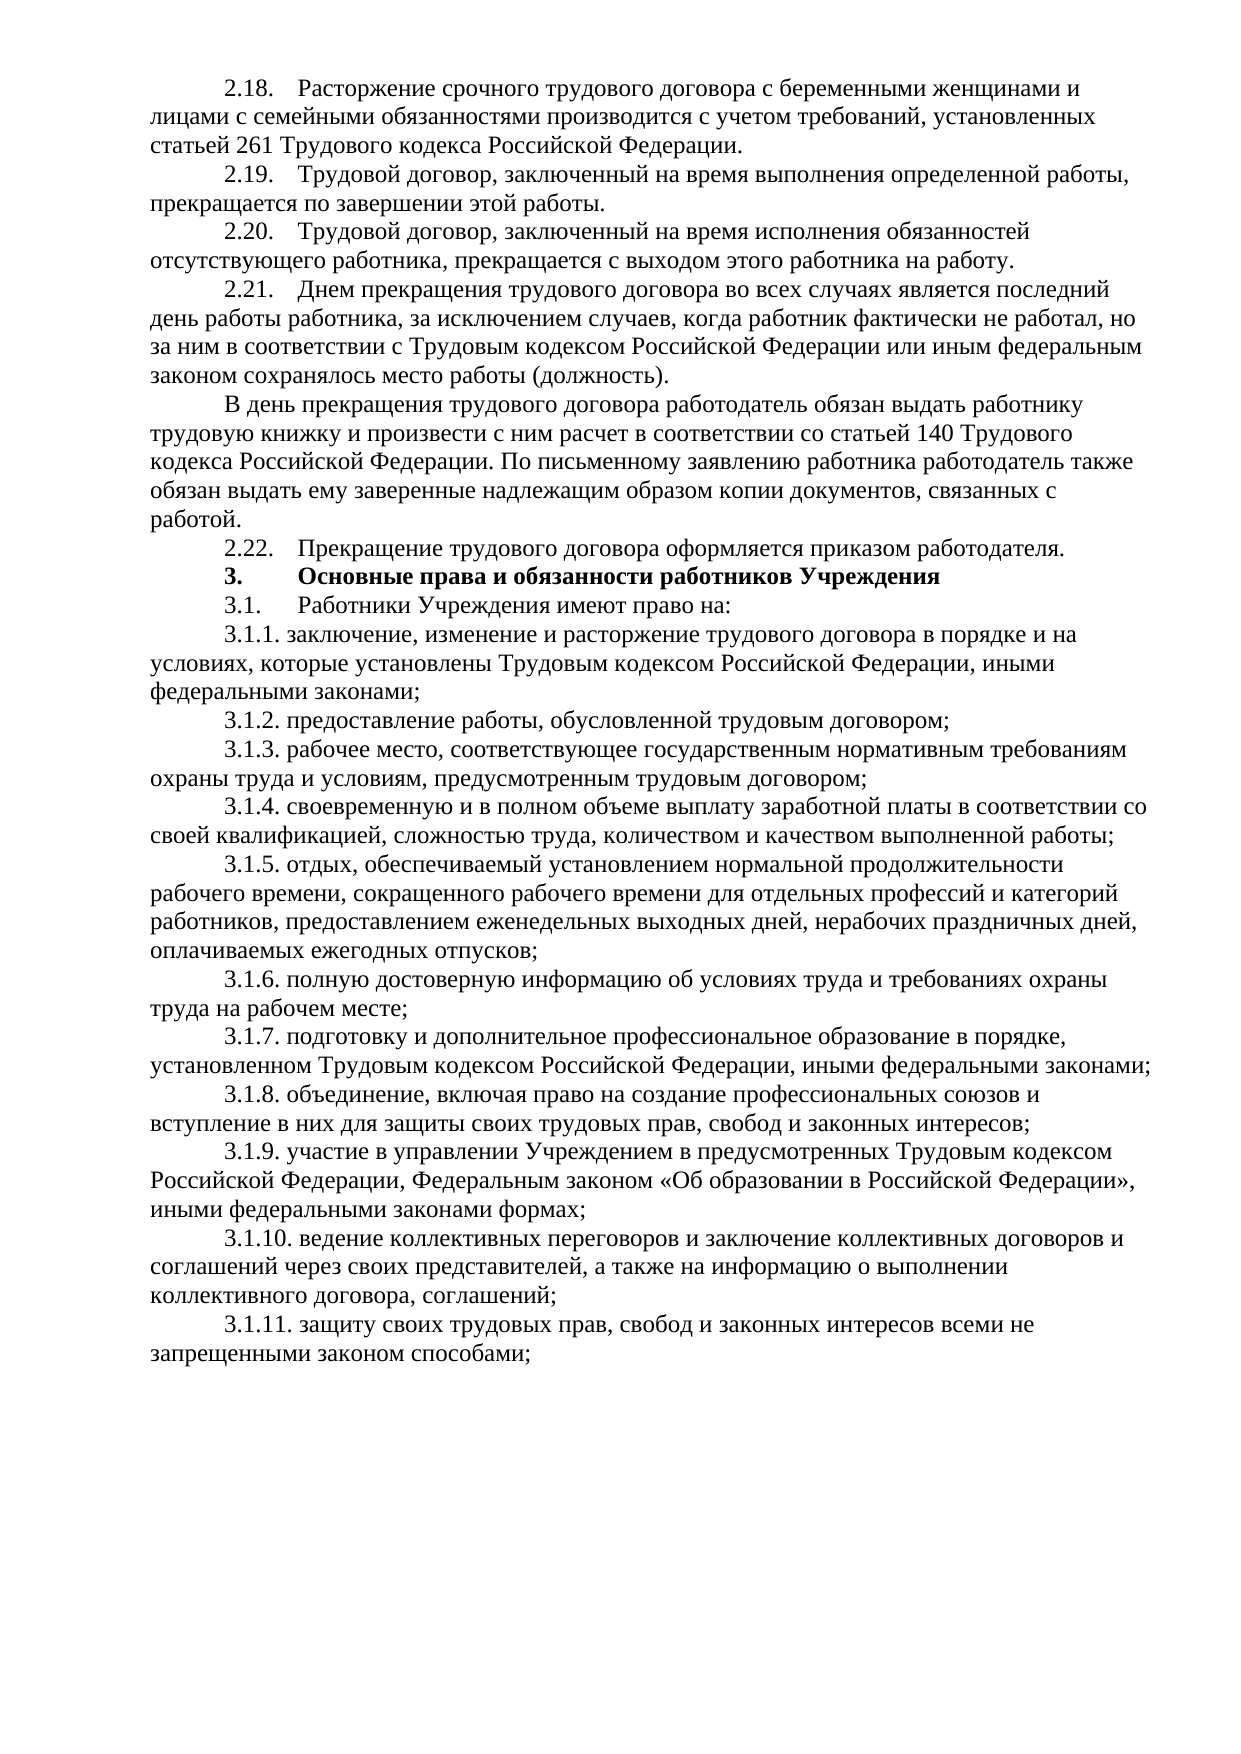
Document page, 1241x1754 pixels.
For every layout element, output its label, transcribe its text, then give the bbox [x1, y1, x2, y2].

text 3.1.8. объединение, включая право на создание профессиональных союзов и вступление в них для защиты своих трудовых прав, свобод и законных интересов; [150, 1079, 1152, 1136]
list Трудовой договор, заключенный на время выполнения определенной работы, прекращается по завершении этой работы. [150, 159, 1152, 216]
text 3.1.7. подготовку и дополнительное профессиональное образование в порядке, установленном Трудовым кодексом Российской Федерации, иными федеральными законами; [150, 1021, 1152, 1079]
text 3.1.1. заключение, изменение и расторжение трудового договора в порядке и на условиях, которые установлены Трудовым кодексом Российской Федерации, иными федеральными законами; [150, 619, 1152, 705]
list Трудовой договор, заключенный на время исполнения обязанностей отсутствующего работника, прекращается с выходом этого работника на работу. [150, 216, 1152, 274]
list Прекращение трудового договора оформляется приказом работодателя. [150, 533, 1152, 561]
text 3.1.10. ведение коллективных переговоров и заключение коллективных договоров и соглашений через своих представителей, а также на информацию о выполнении коллективного договора, соглашений; [150, 1223, 1152, 1309]
list Работники Учреждения имеют право на: [150, 590, 1152, 619]
text 3.1.9. участие в управлении Учреждением в предусмотренных Трудовым кодексом Российской Федерации, Федеральным законом «Об образовании в Российской Федерации», иными федеральными законами формах; [150, 1136, 1152, 1223]
text 3.1.4. своевременную и в полном объеме выплату заработной платы в соответствии со своей квалификацией, сложностью труда, количеством и качеством выполненной работы; [150, 791, 1152, 849]
text 3.1.5. отдых, обеспечиваемый установлением нормальной продолжительности рабочего времени, сокращенного рабочего времени для отдельных профессий и категорий работников, предоставлением еженедельных выходных дней, нерабочих праздничных дней, оплачиваемых ежегодных отпусков; [150, 849, 1152, 964]
list Расторжение срочного трудового договора с беременными женщинами и лицами с семейными обязанностями производится с учетом требований, установленных статьей 261 Трудового кодекса Российской Федерации. [150, 73, 1152, 159]
text 3.1.2. предоставление работы, обусловленной трудовым договором; [150, 705, 1152, 734]
text 3.1.3. рабочее место, соответствующее государственным нормативным требованиям охраны труда и условиям, предусмотренным трудовым договором; [150, 734, 1152, 791]
list Днем прекращения трудового договора во всех случаях является последний день работы работника, за исключением случаев, когда работник фактически не работал, но за ним в соответствии с Трудовым кодексом Российской Федерации или иным федеральным законом сохранялось место работы (должность). [150, 274, 1152, 389]
text 3.1.6. полную достоверную информацию об условиях труда и требованиях охраны труда на рабочем месте; [150, 964, 1152, 1021]
text В день прекращения трудового договора работодатель обязан выдать работнику трудовую книжку и произвести с ним расчет в соответствии со статьей 140 Трудового кодекса Российской Федерации. По письменному заявлению работника работодатель также обязан выдать ему заверенные надлежащим образом копии документов, связанных с работой. [150, 389, 1152, 533]
text 3.1.11. защиту своих трудовых прав, свобод и законных интересов всеми не запрещенными законом способами; [150, 1309, 1152, 1366]
list Основные права и обязанности работников Учреждения [150, 561, 1152, 590]
